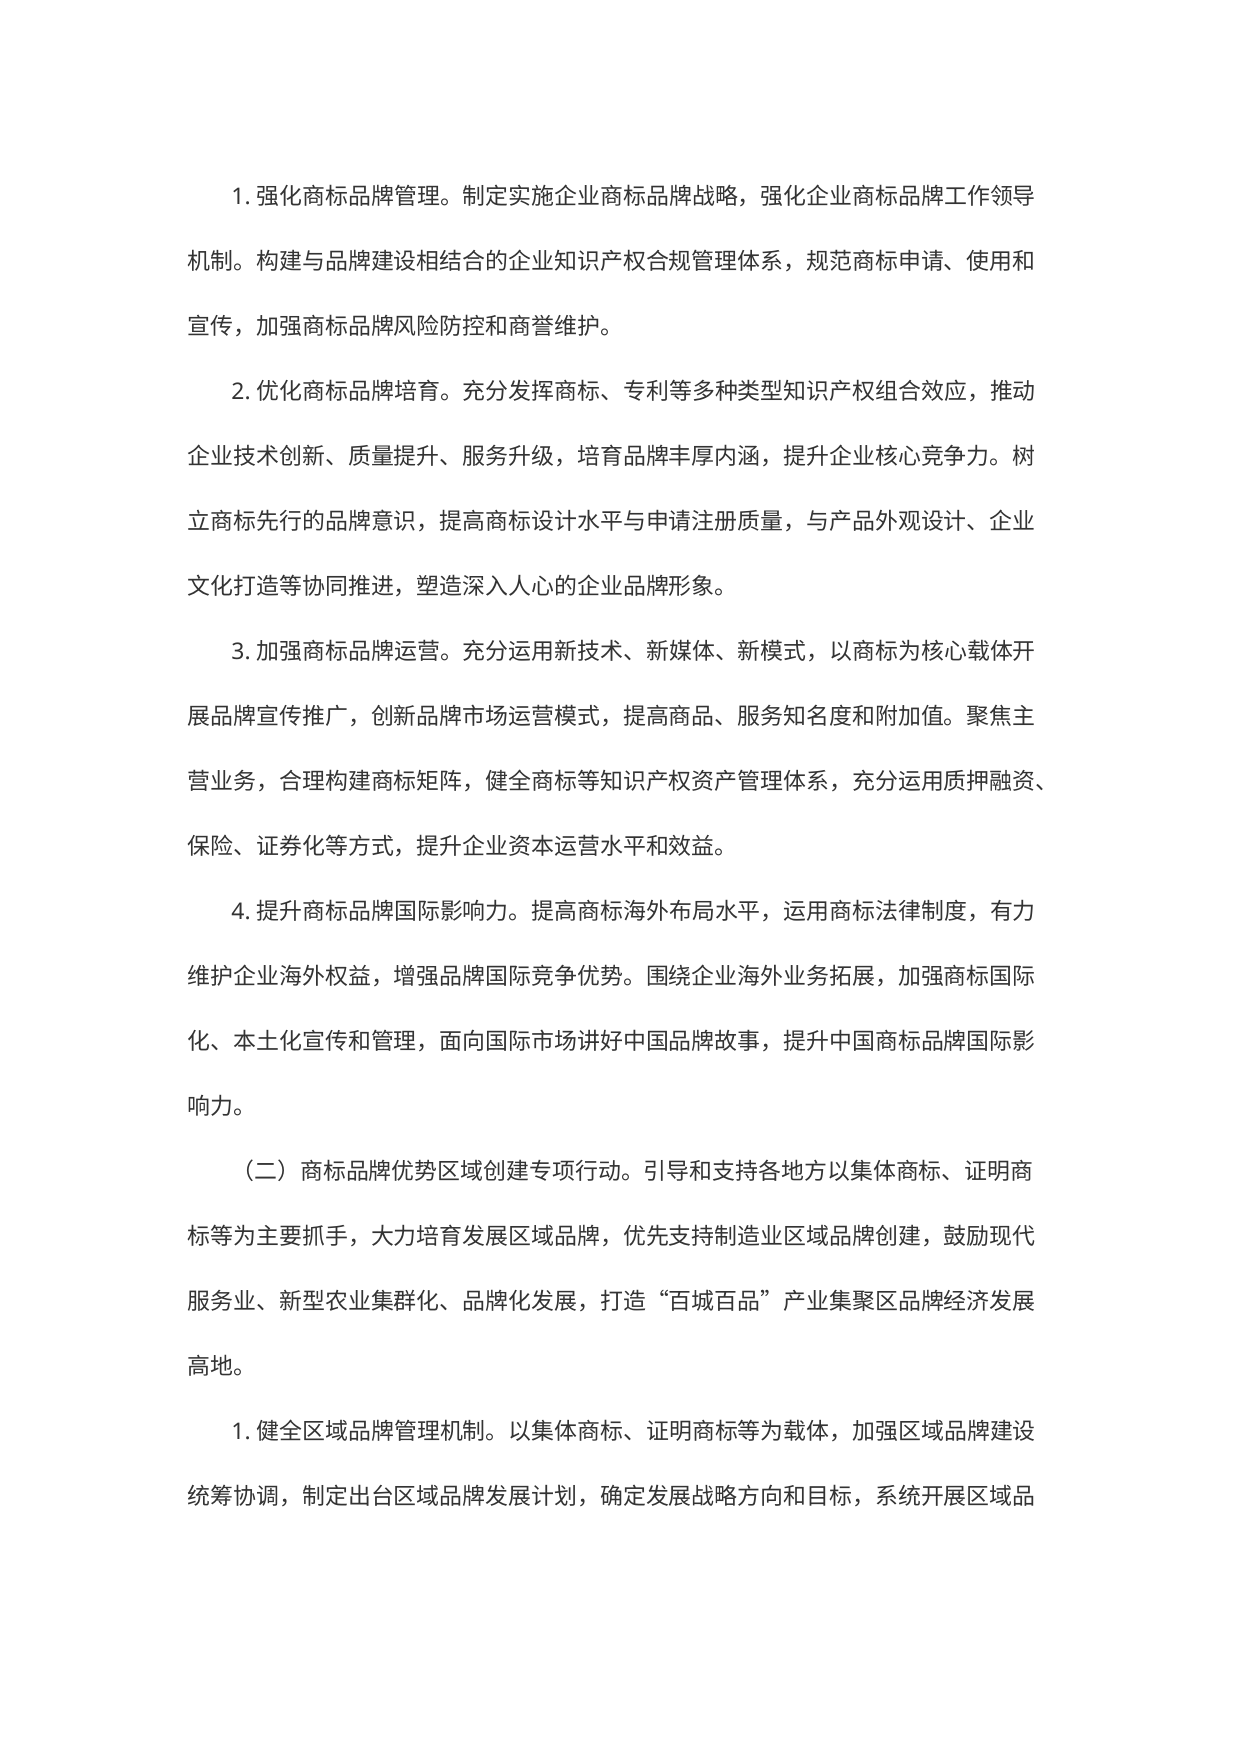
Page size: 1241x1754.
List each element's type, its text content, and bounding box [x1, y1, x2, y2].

text 4. 提升商标品牌国际影响力。提高商标海外布局水平，运用商标法律制度，有力维护企业海外权益，增强品牌国际竞争优势。围绕企业海外业务拓展，加强商标国际化、本土化宣传和管理，面向国际市场讲好中国品牌故事，提升中国商标品牌国际影响力。 [187, 877, 1053, 1137]
text 3. 加强商标品牌运营。充分运用新技术、新媒体、新模式，以商标为核心载体开展品牌宣传推广，创新品牌市场运营模式，提高商品、服务知名度和附加值。聚焦主营业务，合理构建商标矩阵，健全商标等知识产权资产管理体系，充分运用质押融资、保险、证券化等方式，提升企业资本运营水平和效益。 [187, 617, 1053, 877]
text （二）商标品牌优势区域创建专项行动。引导和支持各地方以集体商标、证明商标等为主要抓手，大力培育发展区域品牌，优先支持制造业区域品牌创建，鼓励现代服务业、新型农业集群化、品牌化发展，打造“百城百品”产业集聚区品牌经济发展高地。 [187, 1137, 1053, 1397]
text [187, 1397, 1053, 1527]
text 1. 强化商标品牌管理。制定实施企业商标品牌战略，强化企业商标品牌工作领导机制。构建与品牌建设相结合的企业知识产权合规管理体系，规范商标申请、使用和宣传，加强商标品牌风险防控和商誉维护。 [187, 162, 1053, 357]
text 2. 优化商标品牌培育。充分发挥商标、专利等多种类型知识产权组合效应，推动企业技术创新、质量提升、服务升级，培育品牌丰厚内涵，提升企业核心竞争力。树立商标先行的品牌意识，提高商标设计水平与申请注册质量，与产品外观设计、企业文化打造等协同推进，塑造深入人心的企业品牌形象。 [187, 357, 1053, 617]
